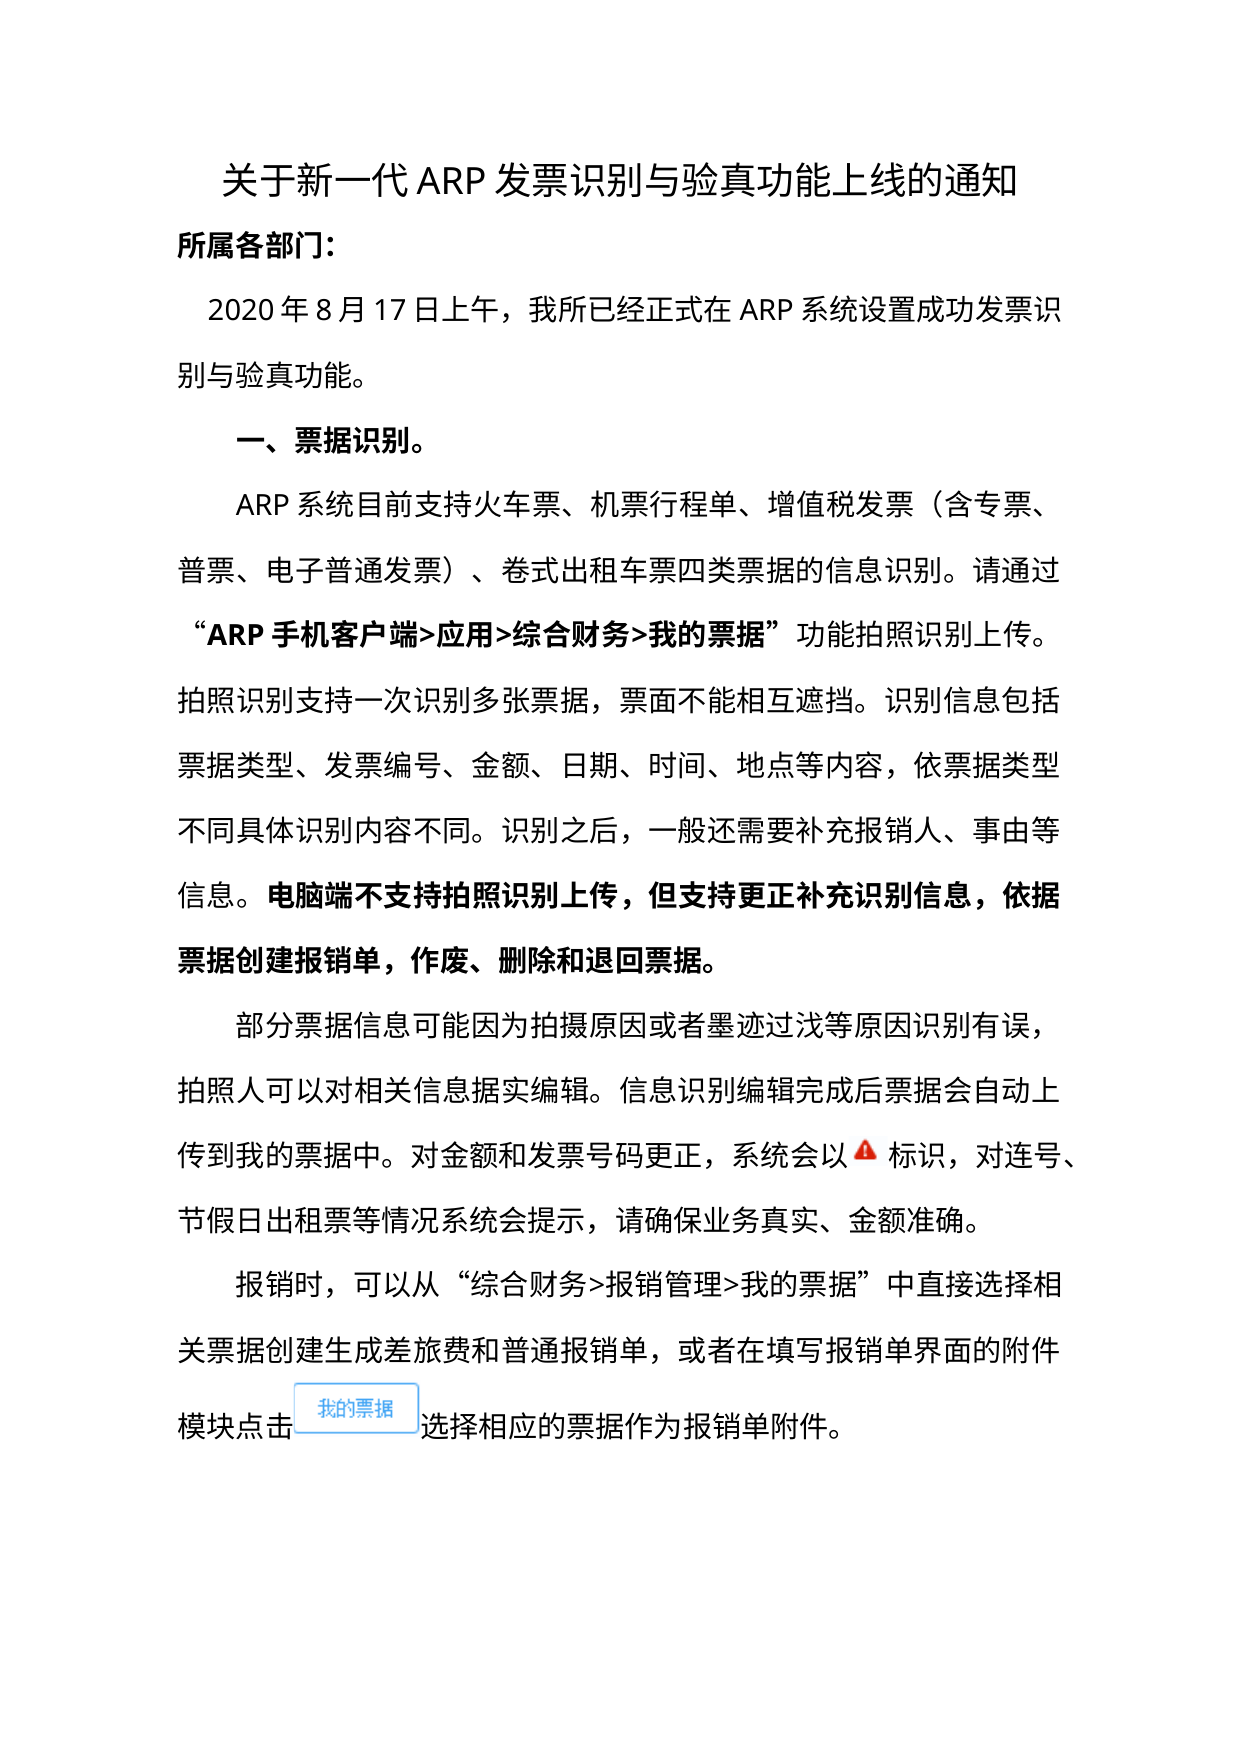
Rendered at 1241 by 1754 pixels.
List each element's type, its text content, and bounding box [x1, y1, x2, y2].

text 报销时，可以从“综合财务>报销管理>我的票据”中直接选择相关票据创建生成差旅费和普通报销单，或者在填写报销单界面的附件模块点击选择相应的票据作为报销单附件。 [177, 1251, 1063, 1446]
text ARP系统目前支持火车票、机票行程单、增值税发票（含专票、普票、电子普通发票）、卷式出租车票四类票据的信息识别。请通过“ARP手机客户端>应用>综合财务>我的票据”功能拍照识别上传。拍照识别支持一次识别多张票据，票面不能相互遮挡。识别信息包括票据类型、发票编号、金额、日期、时间、地点等内容，依票据类型不同具体识别内容不同。识别之后，一般还需要补充报销人、事由等信息。电脑端不支持拍照识别上传，但支持更正补充识别信息，依据票据创建报销单，作废、删除和退回票据。 [177, 471, 1063, 991]
text 关于新一代ARP发票识别与验真功能上线的通知 [177, 146, 1063, 211]
text 所属各部门： 2020年8月17日上午，我所已经正式在ARP系统设置成功发票识别与验真功能。 [177, 211, 1063, 406]
text 一、票据识别。 [177, 406, 1063, 471]
picture [293, 1380, 421, 1437]
picture [848, 1136, 888, 1166]
text 部分票据信息可能因为拍摄原因或者墨迹过㳀等原因识别有误，拍照人可以对相关信息据实编辑。信息识别编辑完成后票据会自动上传到我的票据中。对金额和发票号码更正，系统会以标识，对连号、节假日出租票等情况系统会提示，请确保业务真实、金额准确。 [177, 991, 1063, 1251]
